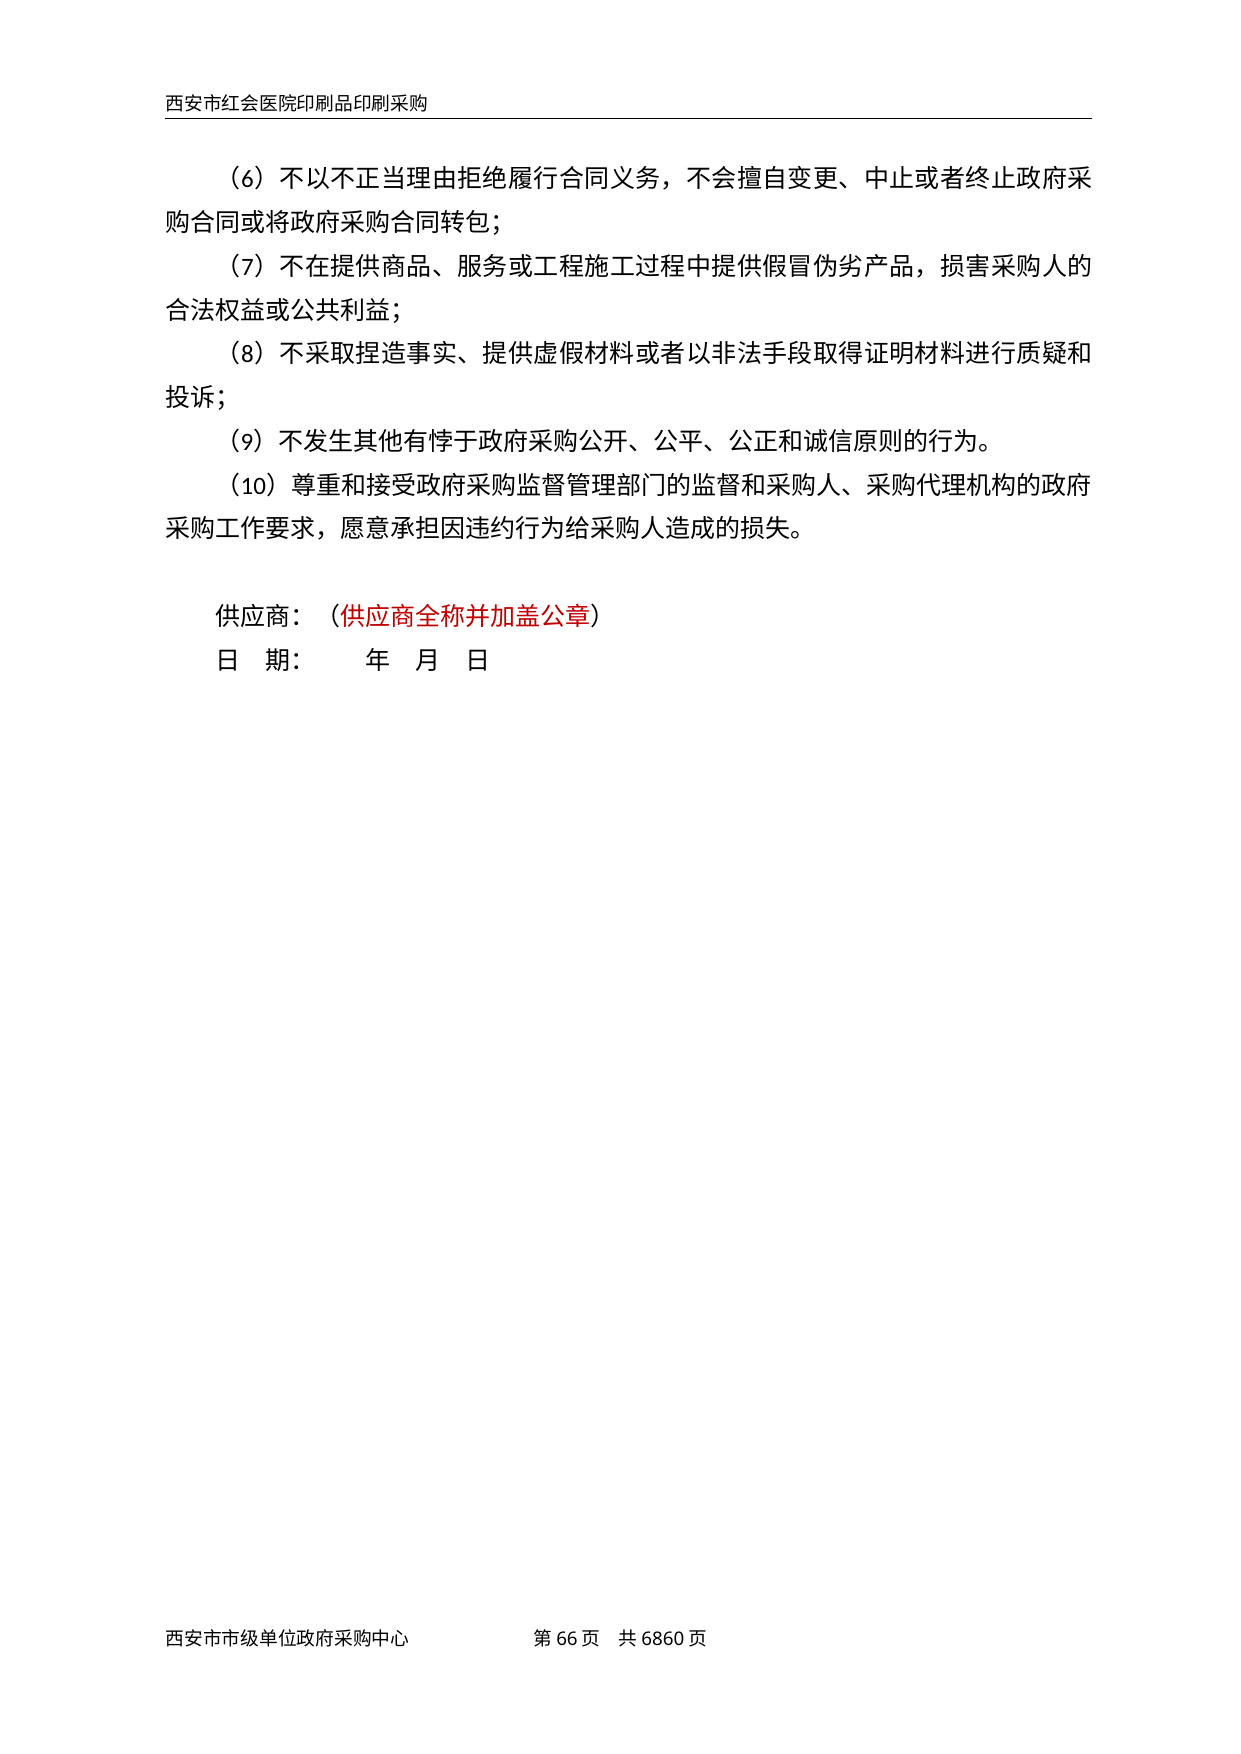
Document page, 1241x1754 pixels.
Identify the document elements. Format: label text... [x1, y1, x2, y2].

text （6）不以不正当理由拒绝履行合同义务，不会擅自变更、中止或者终止政府采购合同或将政府采购合同转包； [165, 155, 1092, 243]
text （8）不采取捏造事实、提供虚假材料或者以非法手段取得证明材料进行质疑和投诉； [165, 330, 1092, 418]
text （9）不发生其他有悖于政府采购公开、公平、公正和诚信原则的行为。 [165, 418, 1092, 461]
text （10）尊重和接受政府采购监督管理部门的监督和采购人、采购代理机构的政府采购工作要求，愿意承担因违约行为给采购人造成的损失。 [165, 461, 1092, 549]
text 日 期： 年 月 日 [165, 636, 1092, 680]
text （7）不在提供商品、服务或工程施工过程中提供假冒伪劣产品，损害采购人的合法权益或公共利益； [165, 243, 1092, 330]
text 供应商：（供应商全称并加盖公章） [165, 593, 1092, 636]
